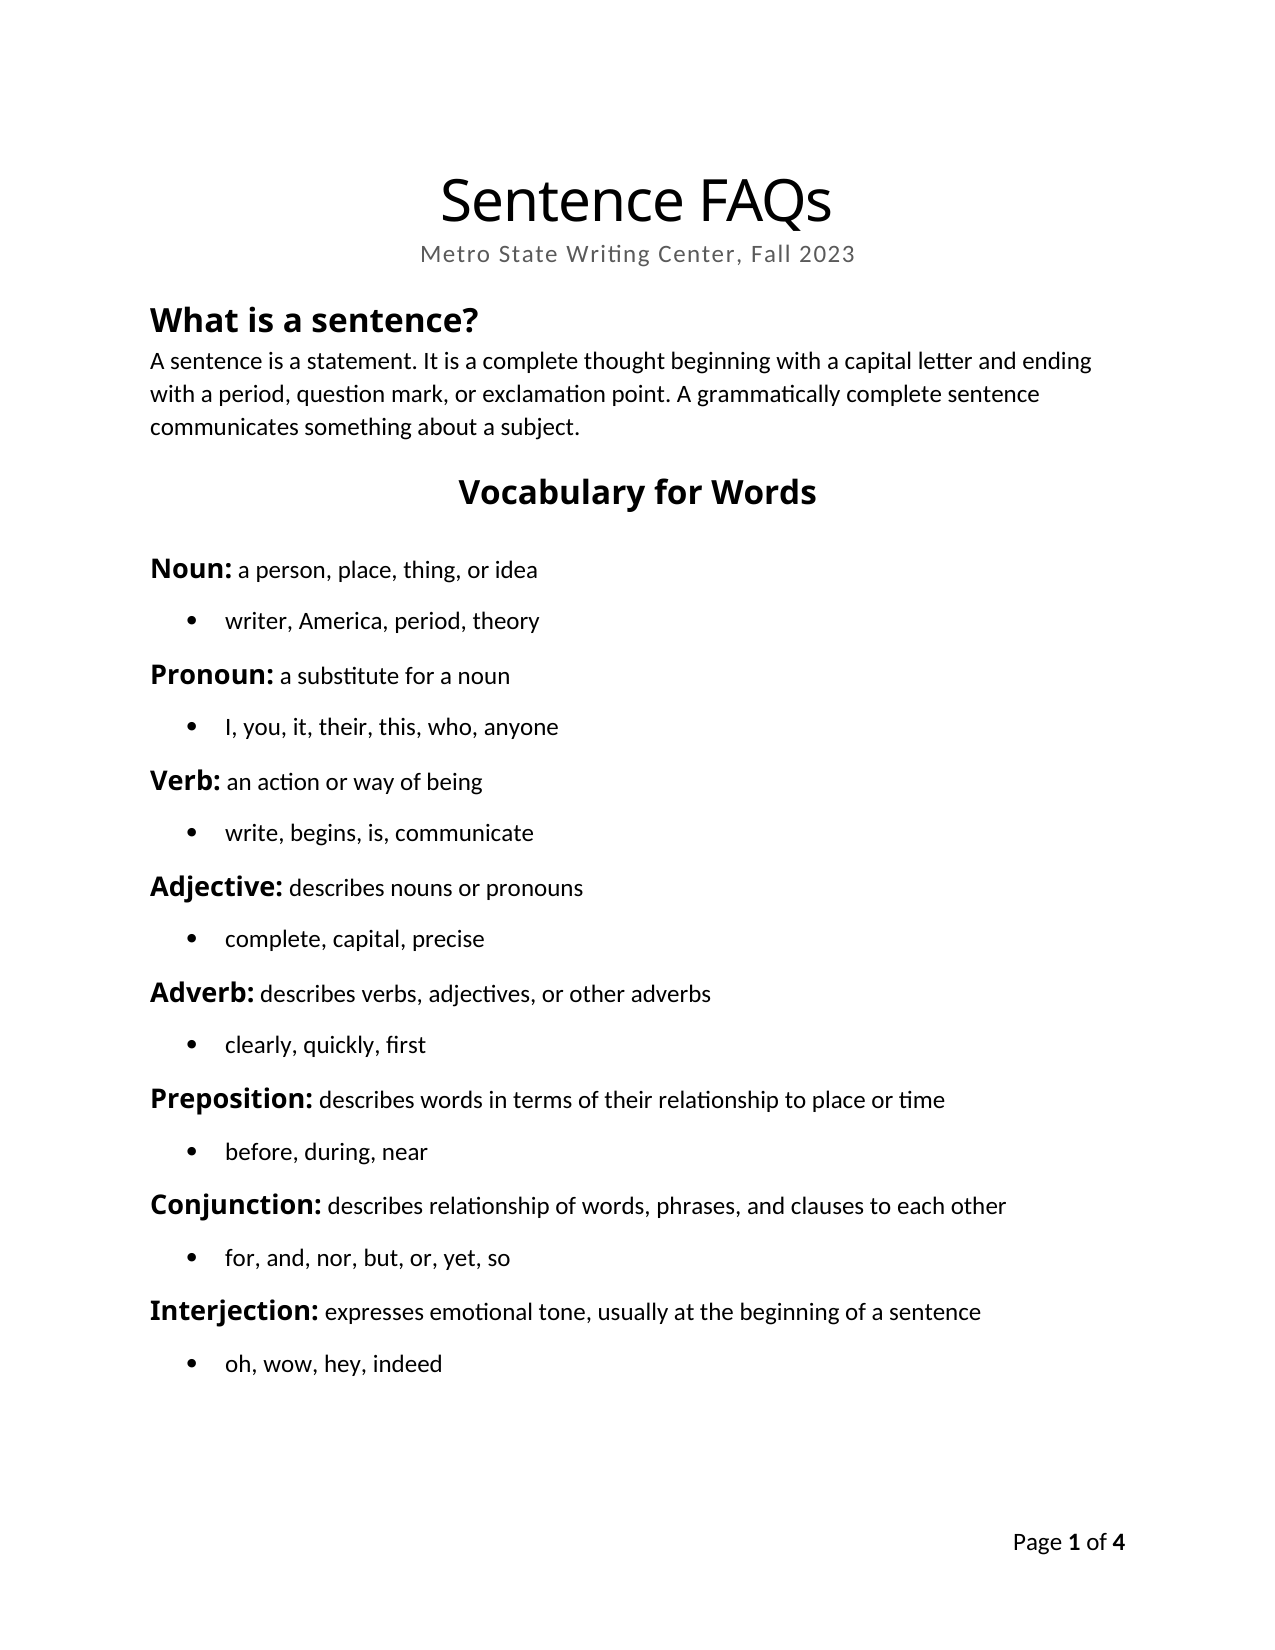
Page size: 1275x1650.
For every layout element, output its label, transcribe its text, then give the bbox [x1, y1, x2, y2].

text Pronoun: a substitute for a noun [150, 655, 1125, 692]
text Noun: a person, place, thing, or idea [150, 518, 1125, 586]
list clearly, quickly, first [187, 1030, 1125, 1060]
list complete, capital, precise [187, 924, 1125, 954]
text Verb: an action or way of being [150, 761, 1125, 798]
text Interjection: expresses emotional tone, usually at the beginning of a sentence [150, 1291, 1125, 1328]
subtitle What is a sentence? [150, 296, 1125, 342]
text Adjective: describes nouns or pronouns [150, 867, 1125, 904]
list before, during, near [187, 1136, 1125, 1166]
subtitle Vocabulary for Words [150, 469, 1125, 514]
title Sentence FAQs [150, 159, 1125, 238]
text Adverb: describes verbs, adjectives, or other adverbs [150, 973, 1125, 1010]
list for, and, nor, but, or, yet, so [187, 1242, 1125, 1272]
text Conjunction: describes relationship of words, phrases, and clauses to each other [150, 1185, 1125, 1222]
text A sentence is a statement. It is a complete thought beginning with a capital letter and ending with a period, question mark, or exclamation point. A grammatically complete sentence communicates something about a subject. [150, 345, 1125, 442]
list writer, America, period, theory [187, 606, 1125, 636]
list write, begins, is, communicate [187, 818, 1125, 848]
text Preposition: describes words in terms of their relationship to place or time [150, 1079, 1125, 1116]
list I, you, it, their, this, who, anyone [187, 712, 1125, 742]
list oh, wow, hey, indeed [187, 1348, 1125, 1378]
subtitle Metro State Writing Center, Fall 2023 [150, 238, 1125, 269]
